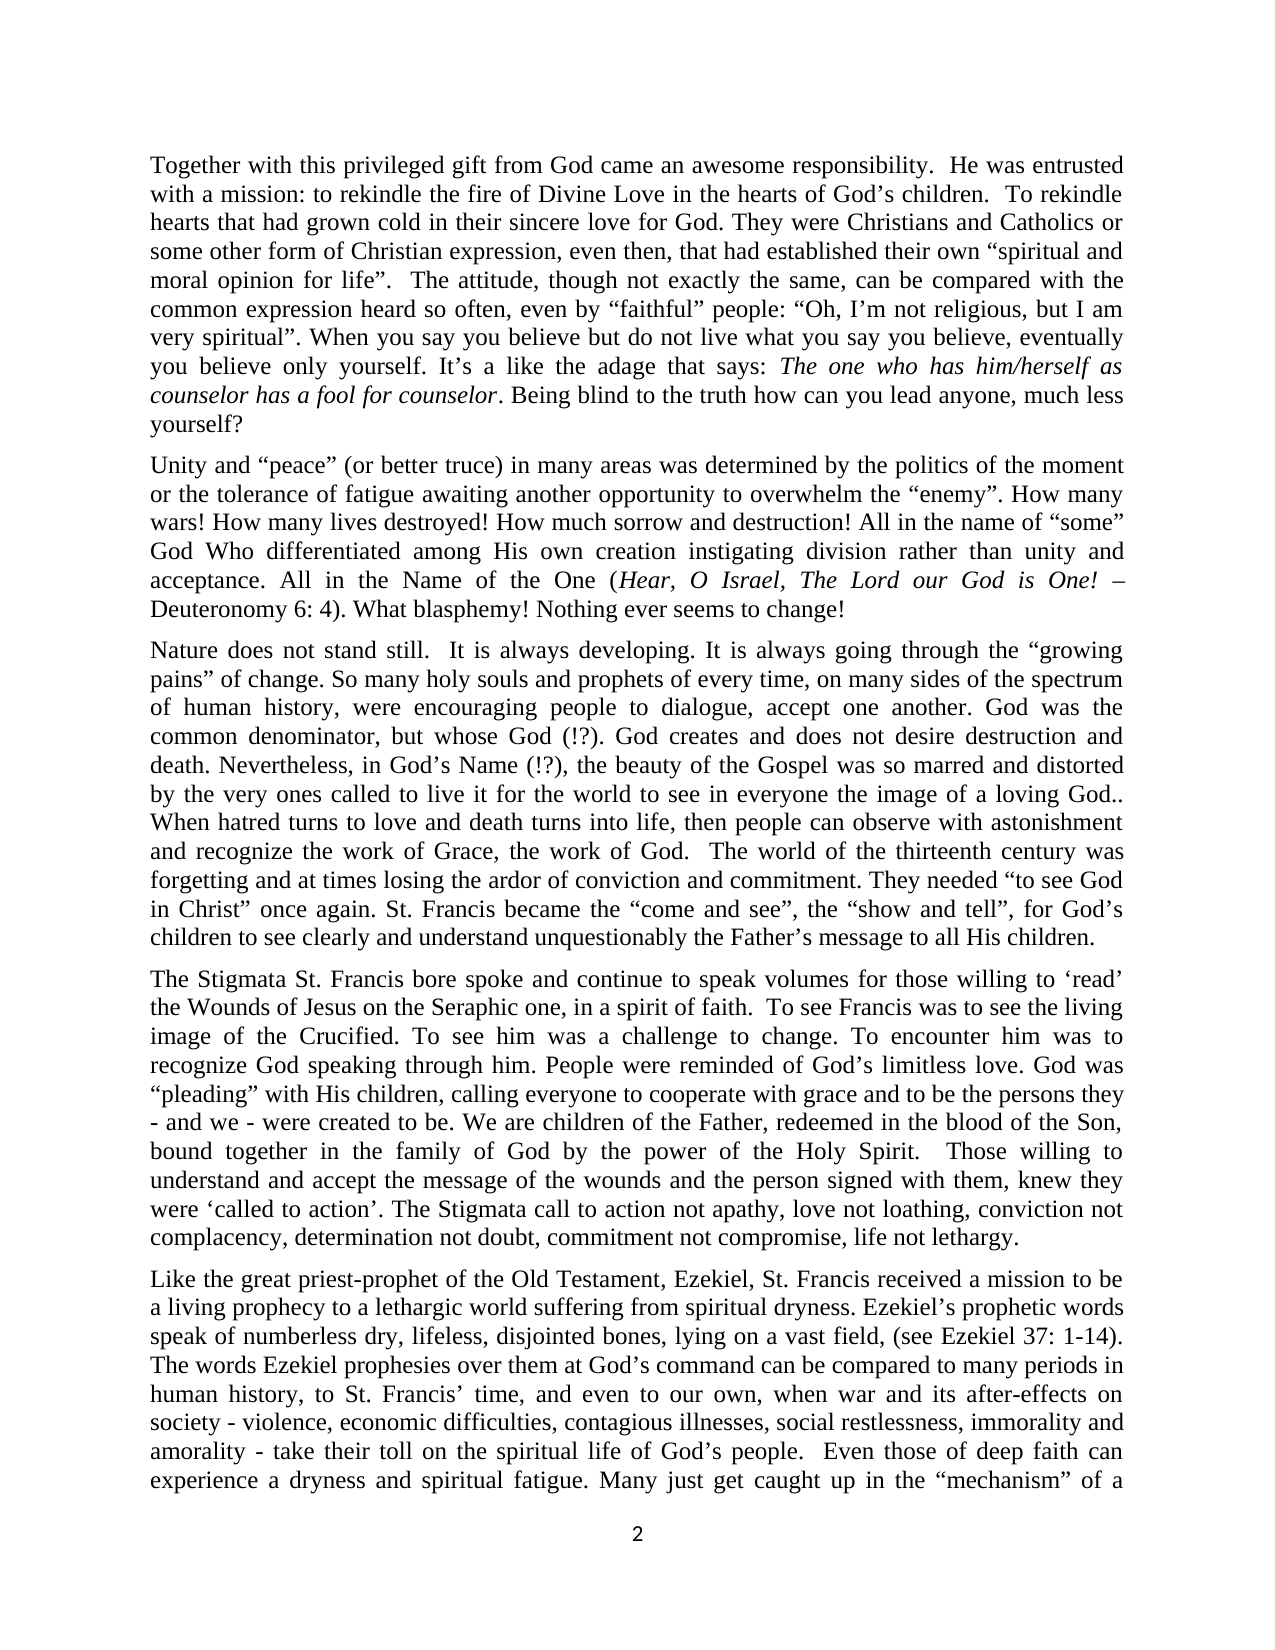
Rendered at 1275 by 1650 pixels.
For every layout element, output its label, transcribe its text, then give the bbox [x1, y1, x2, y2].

text Unity and “peace” (or better truce) in many areas was determined by the politics of the moment or the tolerance of fatigue awaiting another opportunity to overwhelm the “enemy”. How many wars! How many lives destroyed! How much sorrow and destruction! All in the name of “some” God Who differentiated among His own creation instigating division rather than unity and acceptance. All in the Name of the One (Hear, O Israel, The Lord our God is One! – Deuteronomy 6: 4). What blasphemy! Nothing ever seems to change! [150, 450, 1125, 622]
text Together with this privileged gift from God came an awesome responsibility. He was entrusted with a mission: to rekindle the fire of Divine Love in the hearts of God’s children. To rekindle hearts that had grown cold in their sincere love for God. They were Christians and Catholics or some other form of Christian expression, even then, that had established their own “spiritual and moral opinion for life”. The attitude, though not exactly the same, can be compared with the common expression heard so often, even by “faithful” people: “Oh, I’m not religious, but I am very spiritual”. When you say you believe but do not live what you say you believe, eventually you believe only yourself. It’s a like the adage that says: The one who has him/herself as counselor has a fool for counselor. Being blind to the truth how can you lead anyone, much less yourself? [150, 150, 1125, 437]
text The Stigmata St. Francis bore spoke and continue to speak volumes for those willing to ‘read’ the Wounds of Jesus on the Seraphic one, in a spirit of faith. To see Francis was to see the living image of the Crucified. To see him was a challenge to change. To encounter him was to recognize God speaking through him. People were reminded of God’s limitless love. God was “pleading” with His children, calling everyone to cooperate with grace and to be the persons they - and we - were created to be. We are children of the Father, redeemed in the blood of the Son, bound together in the family of God by the power of the Holy Spirit. Those willing to understand and accept the message of the wounds and the person signed with them, knew they were ‘called to action’. The Stigmata call to action not apathy, love not loathing, conviction not complacency, determination not doubt, commitment not compromise, life not lethargy. [150, 964, 1125, 1251]
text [150, 1264, 1125, 1494]
text Nature does not stand still. It is always developing. It is always going through the “growing pains” of change. So many holy souls and prophets of every time, on many sides of the spectrum of human history, were encouraging people to dialogue, accept one another. God was the common denominator, but whose God (!?). God creates and does not desire destruction and death. Nevertheless, in God’s Name (!?), the beauty of the Gospel was so marred and distorted by the very ones called to live it for the world to see in everyone the image of a loving God.. When hatred turns to love and death turns into life, then people can observe with astonishment and recognize the work of Grace, the work of God. The world of the thirteenth century was forgetting and at times losing the ardor of conviction and commitment. They needed “to see God in Christ” once again. St. Francis became the “come and see”, the “show and tell”, for God’s children to see clearly and understand unquestionably the Father’s message to all His children. [150, 635, 1125, 951]
